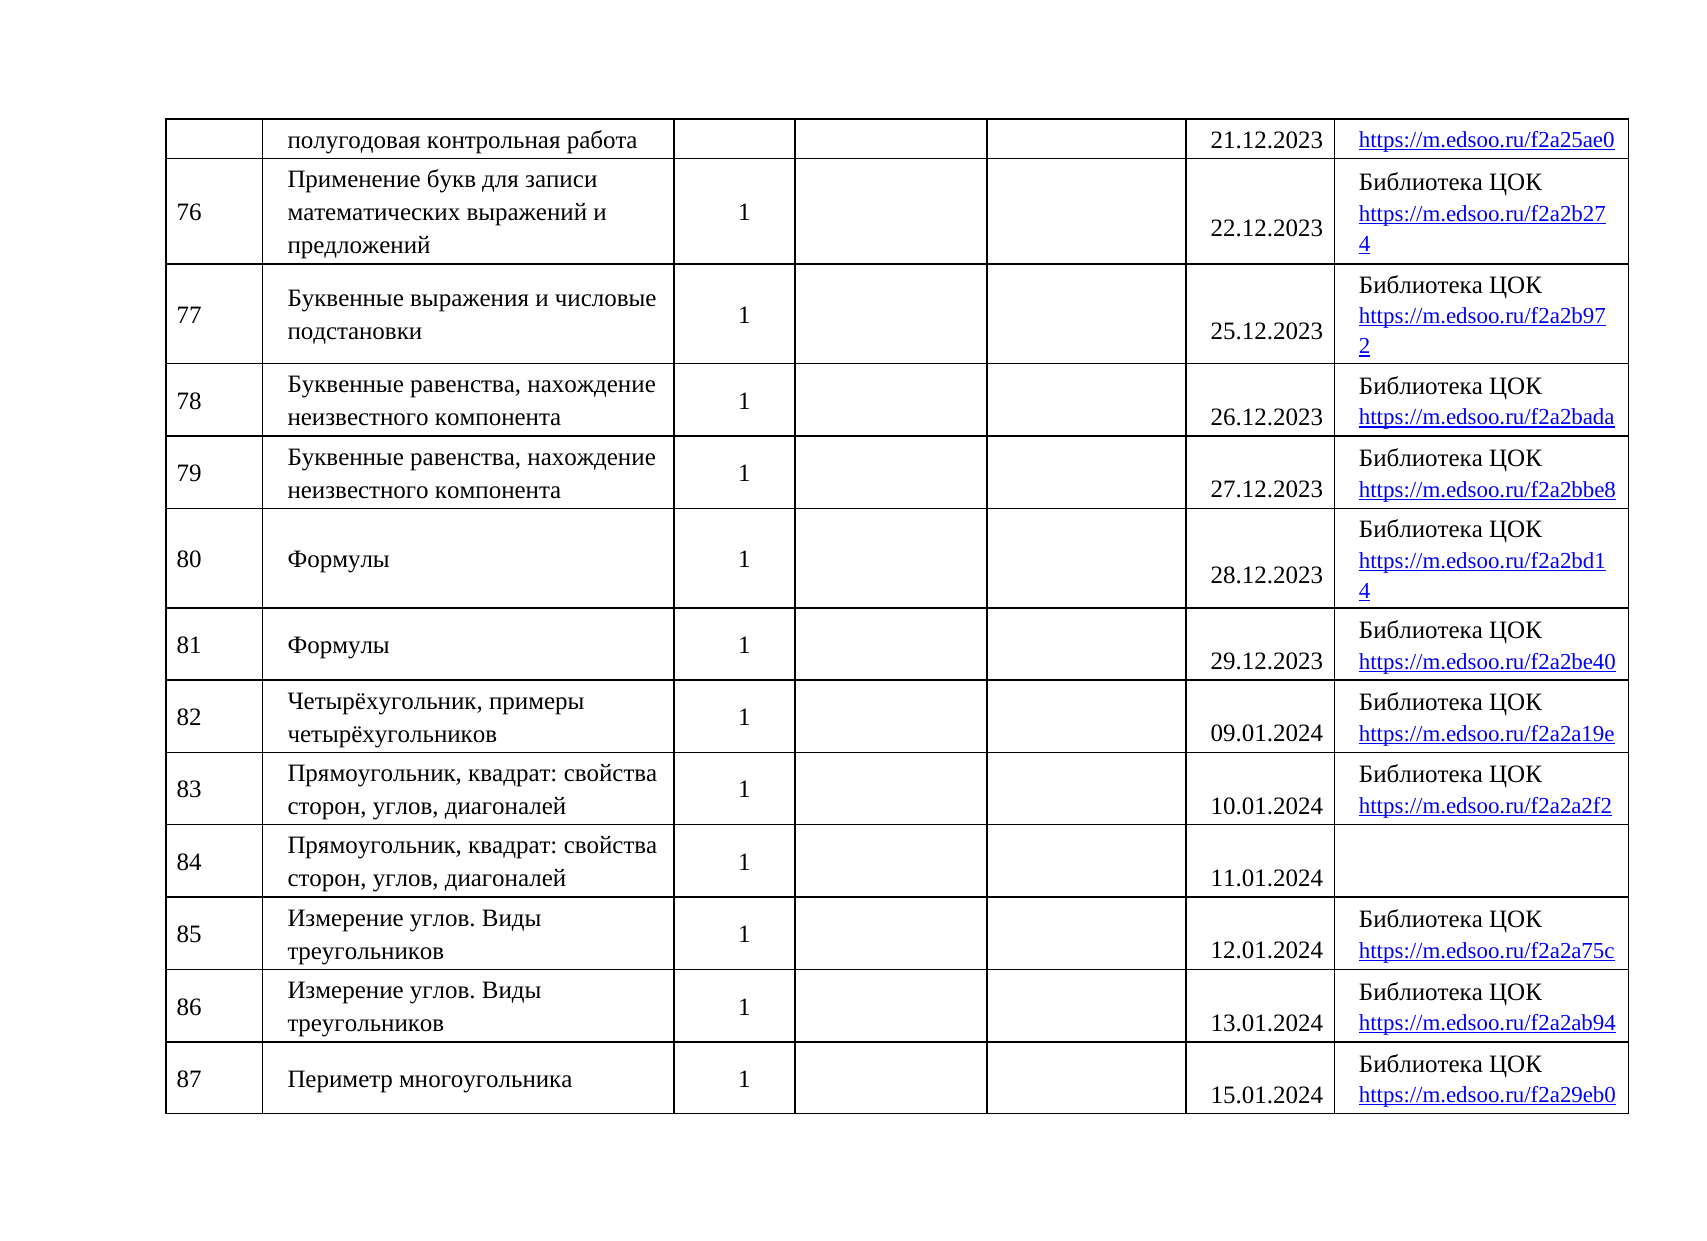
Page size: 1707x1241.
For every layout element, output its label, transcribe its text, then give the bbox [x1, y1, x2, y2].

table_cell Формулы [263, 609, 673, 679]
table_cell 12.01.2024 [1187, 898, 1334, 968]
table_cell [796, 509, 986, 607]
table_cell Измерение углов. Виды треугольников [263, 898, 673, 968]
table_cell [263, 1043, 673, 1113]
table_cell 1 [675, 681, 794, 751]
table_cell [796, 898, 986, 968]
table_cell Четырёхугольник, примеры четырёхугольников [263, 681, 673, 751]
table_cell Библиотека ЦОК https://m.edsoo.ru/f2a2a2f2 [1335, 753, 1628, 824]
table_cell [988, 265, 1185, 363]
table_cell [796, 159, 986, 263]
table_cell 13.01.2024 [1187, 970, 1334, 1041]
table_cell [263, 120, 673, 157]
table_cell Буквенные выражения и числовые подстановки [263, 265, 673, 363]
table_cell 1 [675, 970, 794, 1041]
table_cell [796, 825, 986, 896]
table_cell [796, 437, 986, 507]
table_cell Измерение углов. Виды треугольников [263, 970, 673, 1041]
table_cell [988, 437, 1185, 507]
table_cell 29.12.2023 [1187, 609, 1334, 679]
table_cell [988, 509, 1185, 607]
table_cell 1 [796, 120, 986, 157]
table_cell [1335, 825, 1628, 896]
table_cell Библиотека ЦОК https://m.edsoo.ru/f2a2ab94 [1335, 970, 1628, 1041]
table_cell Библиотека ЦОК https://m.edsoo.ru/f2a2a19e [1335, 681, 1628, 751]
table_cell [796, 970, 986, 1041]
table_cell 83 [167, 753, 262, 824]
table_cell 82 [167, 681, 262, 751]
table_cell [988, 1043, 1185, 1113]
table_cell Буквенные равенства, нахождение неизвестного компонента [263, 364, 673, 435]
table_cell 26.12.2023 [1187, 364, 1334, 435]
table_cell 27.12.2023 [1187, 437, 1334, 507]
table_cell Прямоугольник, квадрат: свойства сторон, углов, диагоналей [263, 753, 673, 824]
table_cell 80 [167, 509, 262, 607]
table_cell 75 [167, 120, 262, 157]
table_cell [796, 609, 986, 679]
table_cell 11.01.2024 [1187, 825, 1334, 896]
table_cell [796, 265, 986, 363]
table_cell 77 [167, 265, 262, 363]
table_cell 85 [167, 898, 262, 968]
table_cell [988, 970, 1185, 1041]
table_cell [796, 364, 986, 435]
table_cell Прямоугольник, квадрат: свойства сторон, углов, диагоналей [263, 825, 673, 896]
table_cell 81 [167, 609, 262, 679]
table_cell 1 [675, 898, 794, 968]
table_cell 1 [675, 609, 794, 679]
table_cell 1 [675, 1043, 794, 1113]
table_cell [988, 120, 1185, 157]
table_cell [1335, 120, 1628, 157]
table_cell Буквенные равенства, нахождение неизвестного компонента [263, 437, 673, 507]
table_cell 1 [675, 120, 794, 157]
table_cell 10.01.2024 [1187, 753, 1334, 824]
table_cell 78 [167, 364, 262, 435]
table_cell Библиотека ЦОК https://m.edsoo.ru/f2a2b274 [1335, 159, 1628, 263]
table_cell 1 [675, 159, 794, 263]
table_cell 28.12.2023 [1187, 509, 1334, 607]
table_cell 79 [167, 437, 262, 507]
table_cell 25.12.2023 [1187, 265, 1334, 363]
table_cell [988, 753, 1185, 824]
table_cell 15.01.2024 [1187, 1043, 1334, 1113]
table_cell [796, 753, 986, 824]
table_cell [988, 681, 1185, 751]
table_cell [988, 609, 1185, 679]
table_cell 1 [675, 753, 794, 824]
table_cell Формулы [263, 509, 673, 607]
table_cell [796, 1043, 986, 1113]
table_cell 76 [167, 159, 262, 263]
table_cell 84 [167, 825, 262, 896]
table_cell 1 [675, 437, 794, 507]
table_cell 1 [675, 364, 794, 435]
table_cell Библиотека ЦОК https://m.edsoo.ru/f2a2be40 [1335, 609, 1628, 679]
table_cell 1 [675, 265, 794, 363]
table_cell 21.12.2023 [1187, 120, 1334, 157]
table_cell Библиотека ЦОК https://m.edsoo.ru/f2a2bd14 [1335, 509, 1628, 607]
table_cell 86 [167, 970, 262, 1041]
table_cell [988, 825, 1185, 896]
table_cell [988, 364, 1185, 435]
table_cell Библиотека ЦОК https://m.edsoo.ru/f2a29eb0 [1335, 1043, 1628, 1113]
table_cell Библиотека ЦОК https://m.edsoo.ru/f2a2bada [1335, 364, 1628, 435]
table_cell [796, 681, 986, 751]
table_cell Применение букв для записи математических выражений и предложений [263, 159, 673, 263]
table_cell 1 [675, 825, 794, 896]
table_cell 1 [675, 509, 794, 607]
table_cell [988, 898, 1185, 968]
table_cell [988, 159, 1185, 263]
table_cell Библиотека ЦОК https://m.edsoo.ru/f2a2a75c [1335, 898, 1628, 968]
table_cell Библиотека ЦОК https://m.edsoo.ru/f2a2bbe8 [1335, 437, 1628, 507]
table_cell Библиотека ЦОК https://m.edsoo.ru/f2a2b972 [1335, 265, 1628, 363]
table_cell 09.01.2024 [1187, 681, 1334, 751]
table_cell 87 [167, 1043, 262, 1113]
table_cell 22.12.2023 [1187, 159, 1334, 263]
